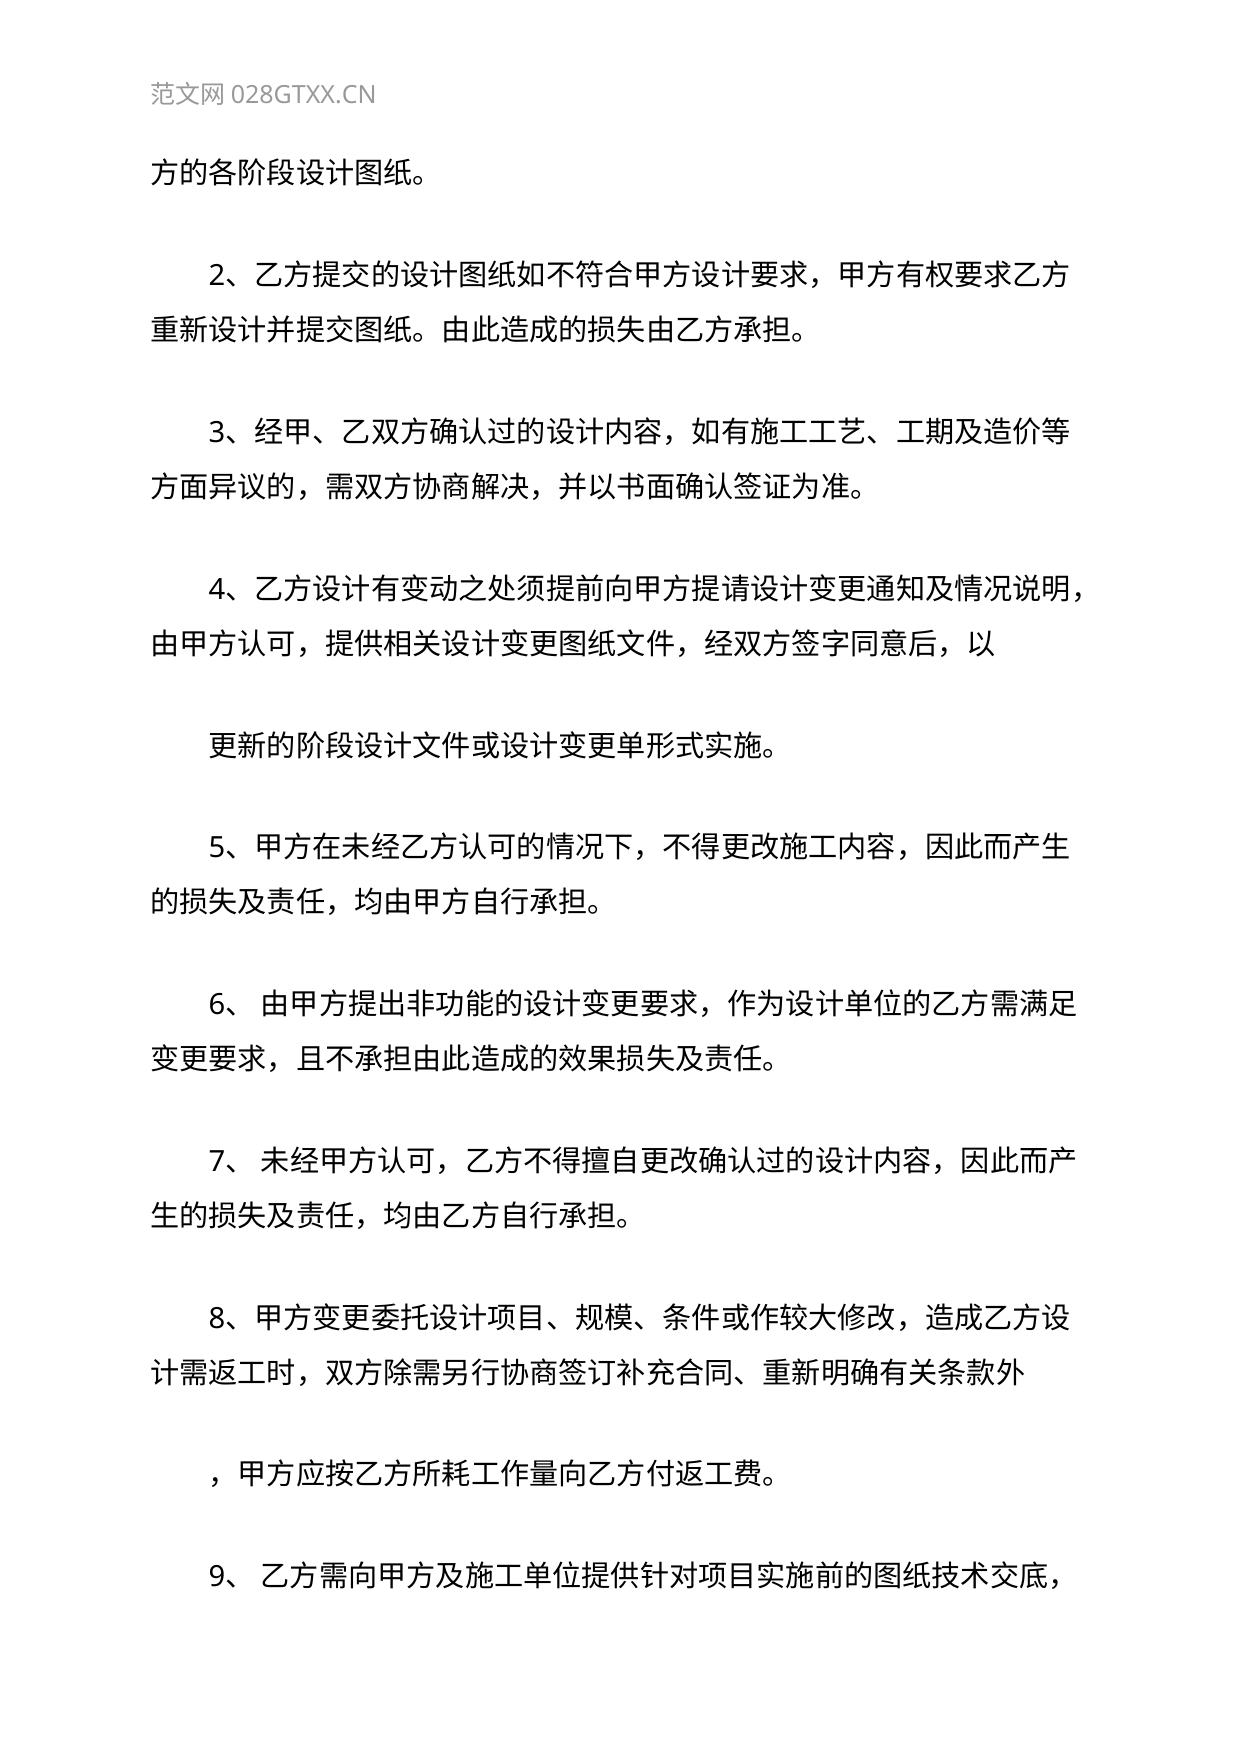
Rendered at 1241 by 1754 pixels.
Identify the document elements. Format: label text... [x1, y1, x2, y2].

text 5、甲方在未经乙方认可的情况下，不得更改施工内容，因此而产生的损失及责任，均由甲方自行承担。 [150, 824, 1090, 921]
text 8、甲方变更委托设计项目、规模、条件或作较大修改，造成乙方设计需返工时，双方除需另行协商签订补充合同、重新明确有关条款外 [150, 1294, 1090, 1391]
text 7、 未经甲方认可，乙方不得擅自更改确认过的设计内容，因此而产生的损失及责任，均由乙方自行承担。 [150, 1137, 1090, 1235]
text 6、 由甲方提出非功能的设计变更要求，作为设计单位的乙方需满足变更要求，且不承担由此造成的效果损失及责任。 [150, 981, 1090, 1078]
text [150, 1553, 1090, 1595]
text 4、乙方设计有变动之处须提前向甲方提请设计变更通知及情况说明，由甲方认可，提供相关设计变更图纸文件，经双方签字同意后，以 [150, 565, 1090, 663]
text ，甲方应按乙方所耗工作量向乙方付返工费。 [150, 1451, 1090, 1493]
text 2、乙方提交的设计图纸如不符合甲方设计要求，甲方有权要求乙方重新设计并提交图纸。由此造成的损失由乙方承担。 [150, 252, 1090, 349]
text 3、经甲、乙双方确认过的设计内容，如有施工工艺、工期及造价等方面异议的，需双方协商解决，并以书面确认签证为准。 [150, 408, 1090, 506]
text 更新的阶段设计文件或设计变更单形式实施。 [150, 722, 1090, 764]
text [150, 150, 1090, 192]
